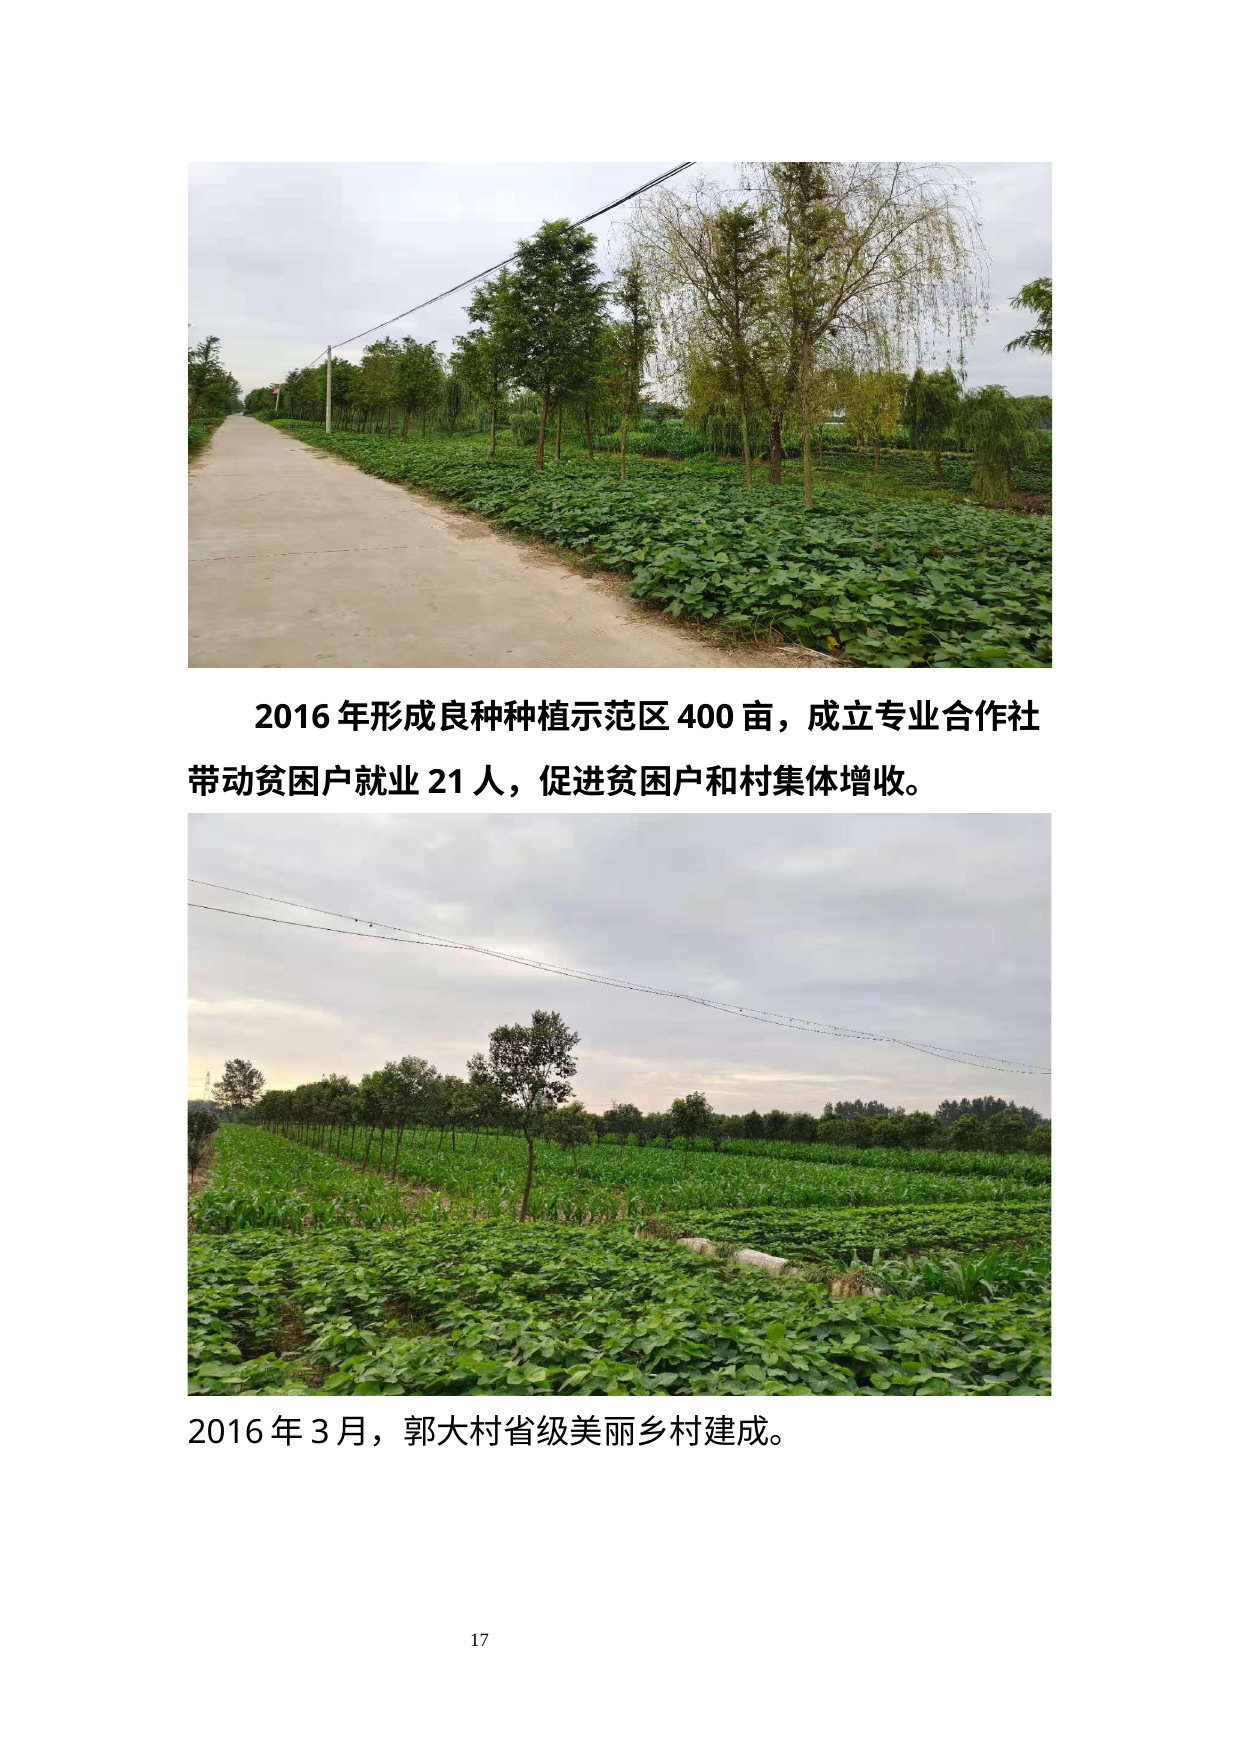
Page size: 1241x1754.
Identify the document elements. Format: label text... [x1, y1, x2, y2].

picture [188, 162, 1053, 668]
picture [187, 813, 1052, 1396]
